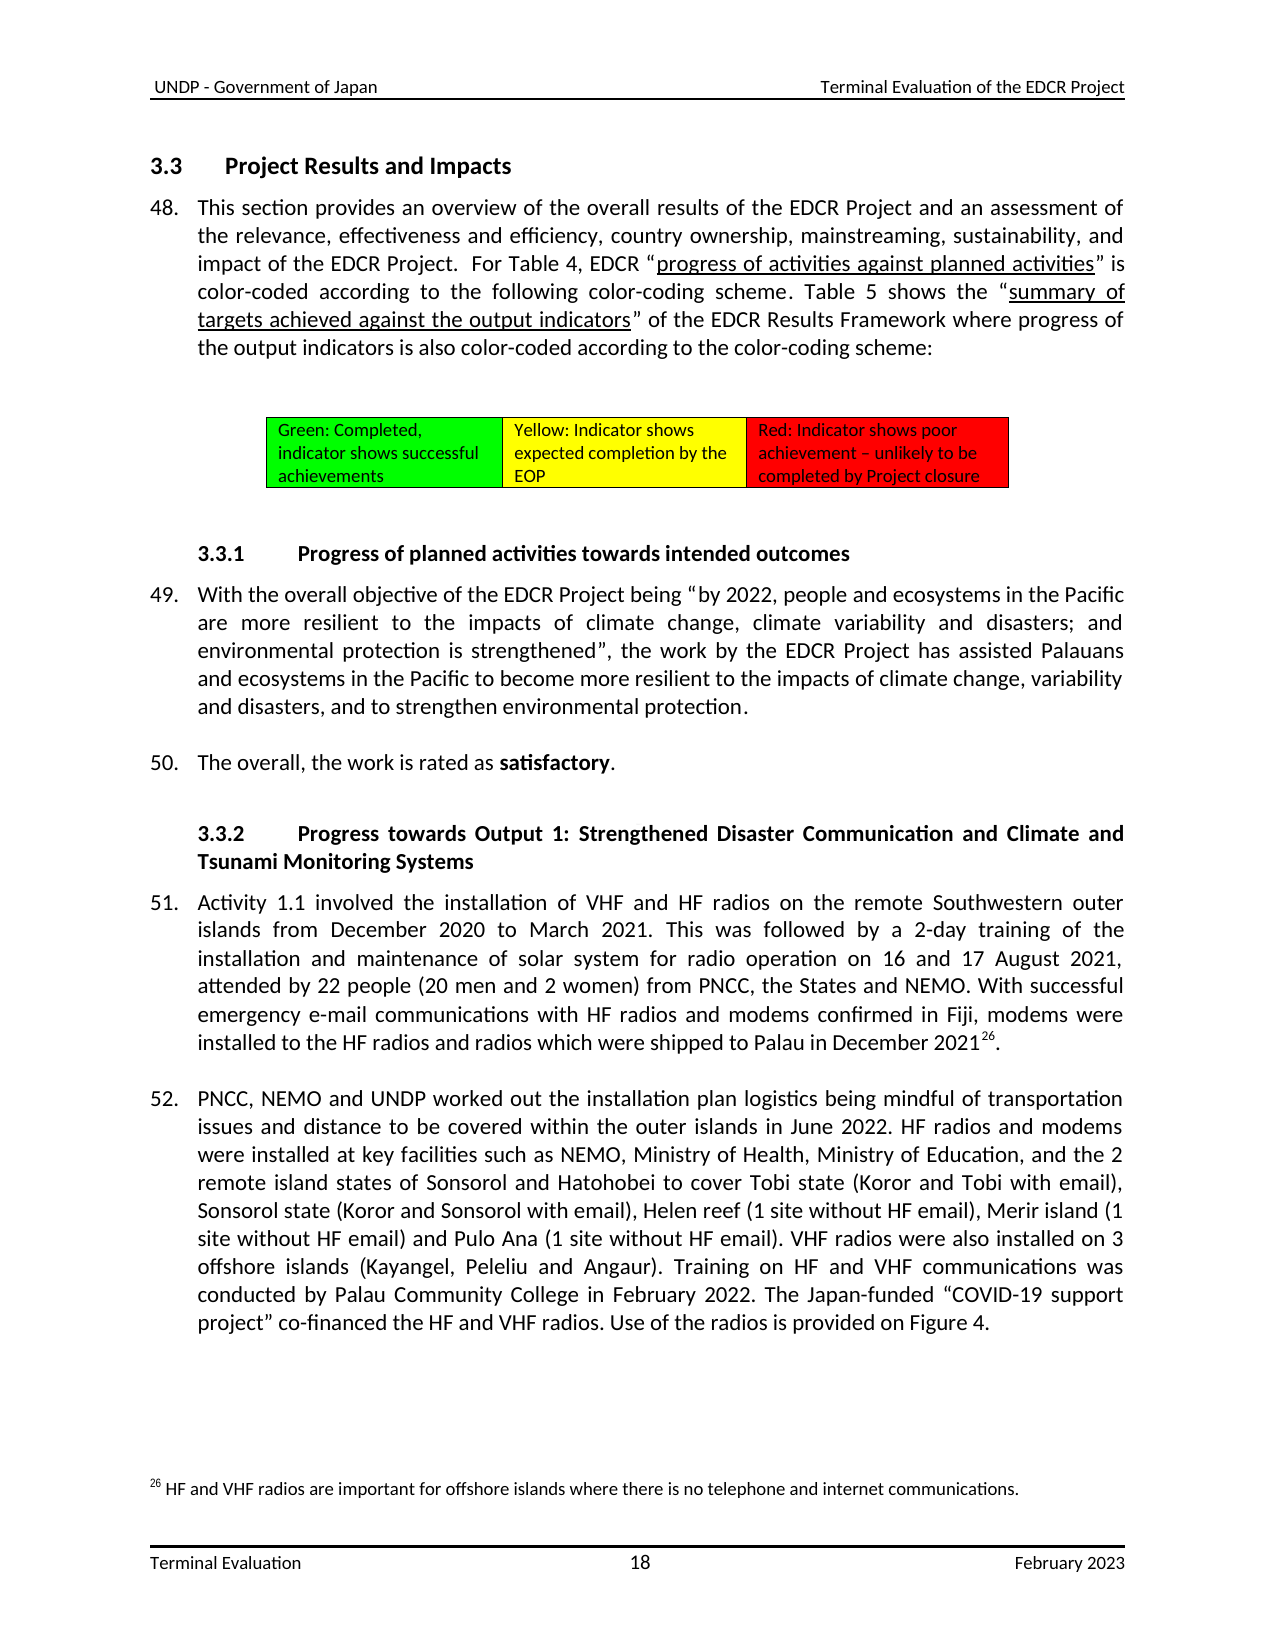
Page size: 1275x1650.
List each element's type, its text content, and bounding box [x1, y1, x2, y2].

list This section provides an overview of the overall results of the EDCR Project and an assessment of the relevance, effectiveness and efficiency, country ownership, mainstreaming, sustainability, and impact of the EDCR Project. For Table 4, EDCR “progress of activities against planned activities” is color-coded according to the following color-coding scheme. Table 5 shows the “summary of targets achieved against the output indicators” of the EDCR Results Framework where progress of the output indicators is also color-coded according to the color-coding scheme: [150, 193, 1125, 361]
list PNCC, NEMO and UNDP worked out the installation plan logistics being mindful of transportation issues and distance to be covered within the outer islands in June 2022. HF radios and modems were installed at key facilities such as NEMO, Ministry of Health, Ministry of Education, and the 2 remote island states of Sonsorol and Hatohobei to cover Tobi state (Koror and Tobi with email), Sonsorol state (Koror and Sonsorol with email), Helen reef (1 site without HF email), Merir island (1 site without HF email) and Pulo Ana (1 site without HF email). VHF radios were also installed on 3 offshore islands (Kayangel, Peleliu and Angaur). Training on HF and VHF communications was conducted by Palau Community College in February 2022. The Japan-funded “COVID-19 support project” co-financed the HF and VHF radios. Use of the radios is provided on Figure 4. [150, 1084, 1125, 1336]
subtitle Project Results and Impacts [150, 150, 1125, 181]
table_header Red: Indicator shows poor achievement – unlikely to be completed by Project closure [747, 418, 1008, 487]
list The overall, the work is rated as satisfactory. [150, 748, 1125, 776]
list Activity 1.1 involved the installation of VHF and HF radios on the remote Southwestern outer islands from December 2020 to March 2021. This was followed by a 2-day training of the installation and maintenance of solar system for radio operation on 16 and 17 August 2021, attended by 22 people (20 men and 2 women) from PNCC, the States and NEMO. With successful emergency e-mail communications with HF radios and modems confirmed in Fiji, modems were installed to the HF radios and radios which were shipped to Palau in December 2021. [150, 888, 1125, 1056]
table_header Green: Completed, indicator shows successful achievements [267, 418, 502, 487]
subtitle Progress towards Output 1: Strengthened Disaster Communication and Climate and Tsunami Monitoring Systems [197, 819, 1125, 875]
table_header Yellow: Indicator shows expected completion by the EOP [503, 418, 746, 487]
subtitle Progress of planned activities towards intended outcomes [197, 539, 1125, 567]
list With the overall objective of the EDCR Project being “by 2022, people and ecosystems in the Pacific are more resilient to the impacts of climate change, climate variability and disasters; and environmental protection is strengthened”, the work by the EDCR Project has assisted Palauans and ecosystems in the Pacific to become more resilient to the impacts of climate change, variability and disasters, and to strengthen environmental protection. [150, 580, 1125, 720]
